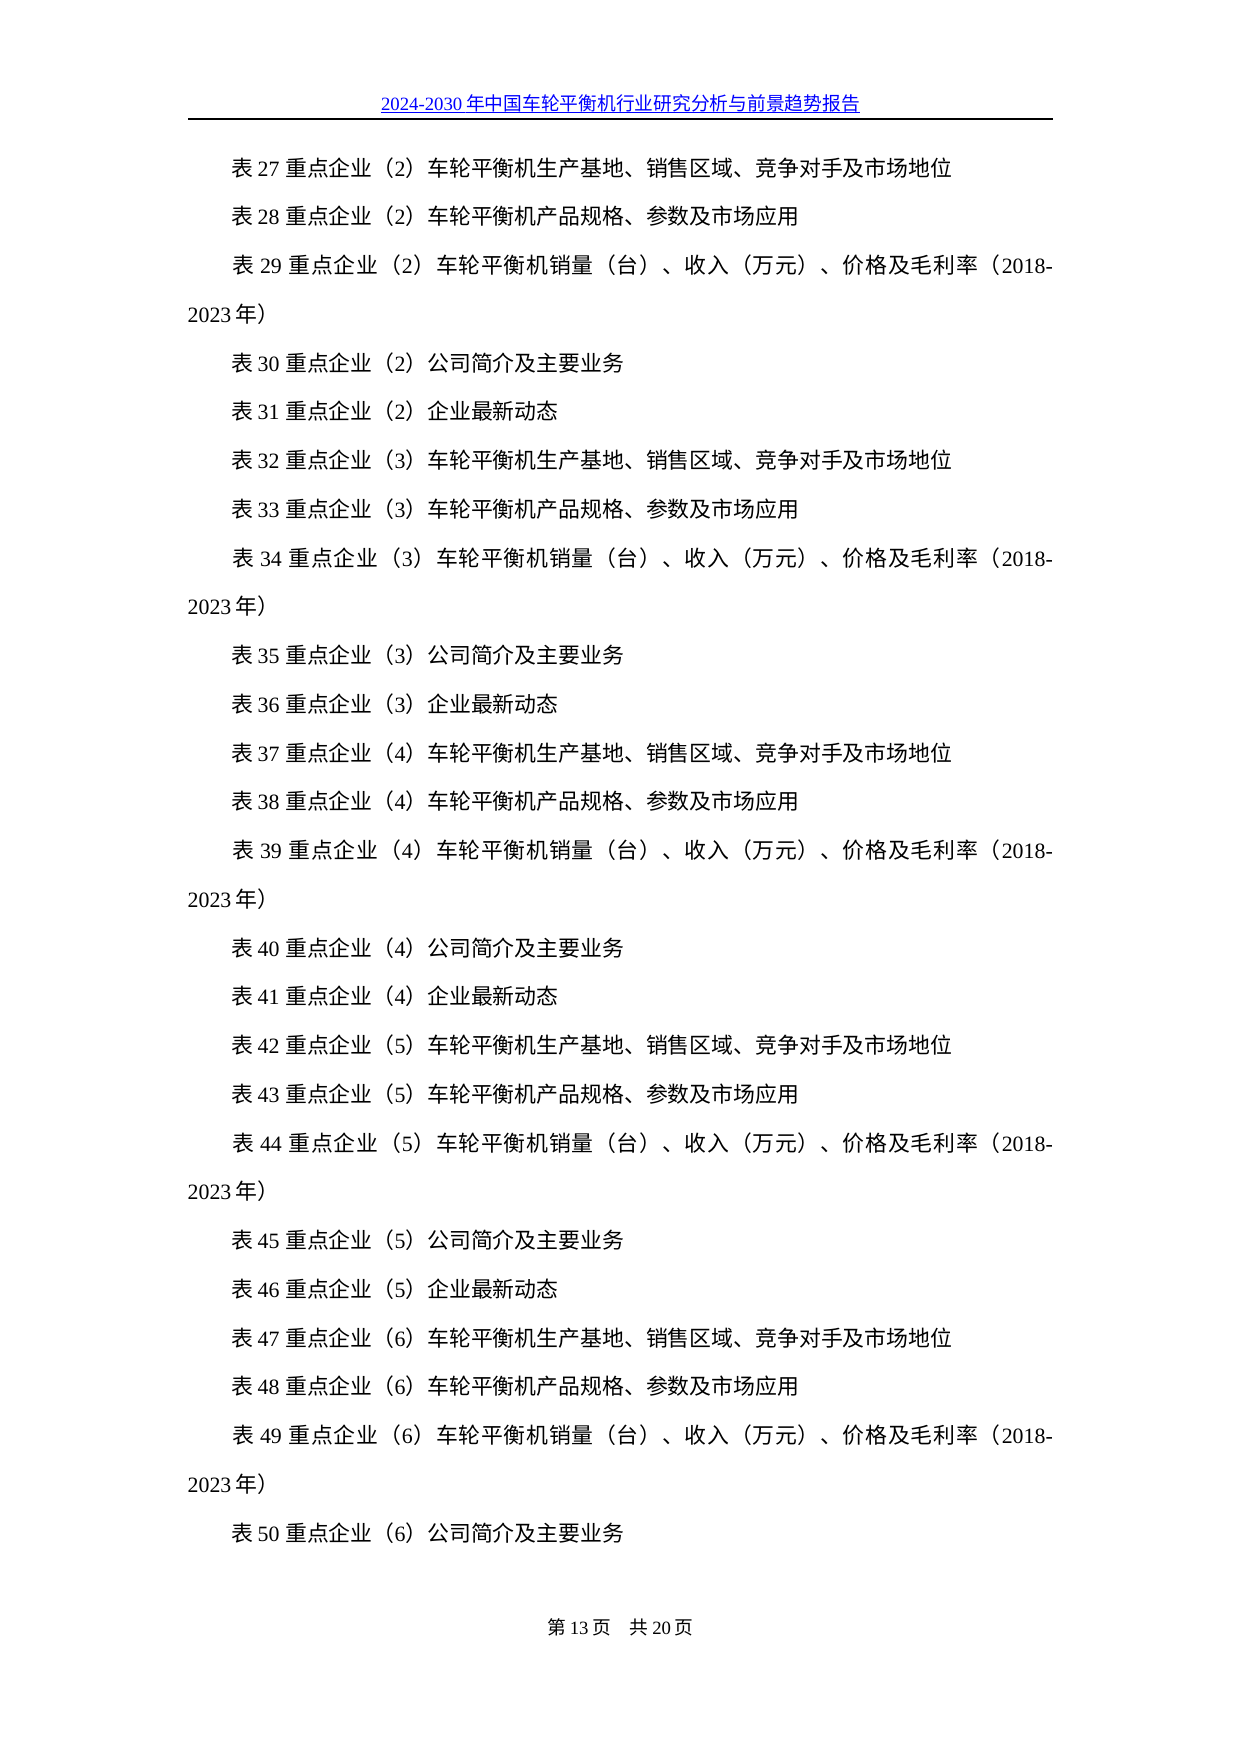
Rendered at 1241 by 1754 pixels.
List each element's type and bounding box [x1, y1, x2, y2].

text [187, 150, 1053, 1548]
